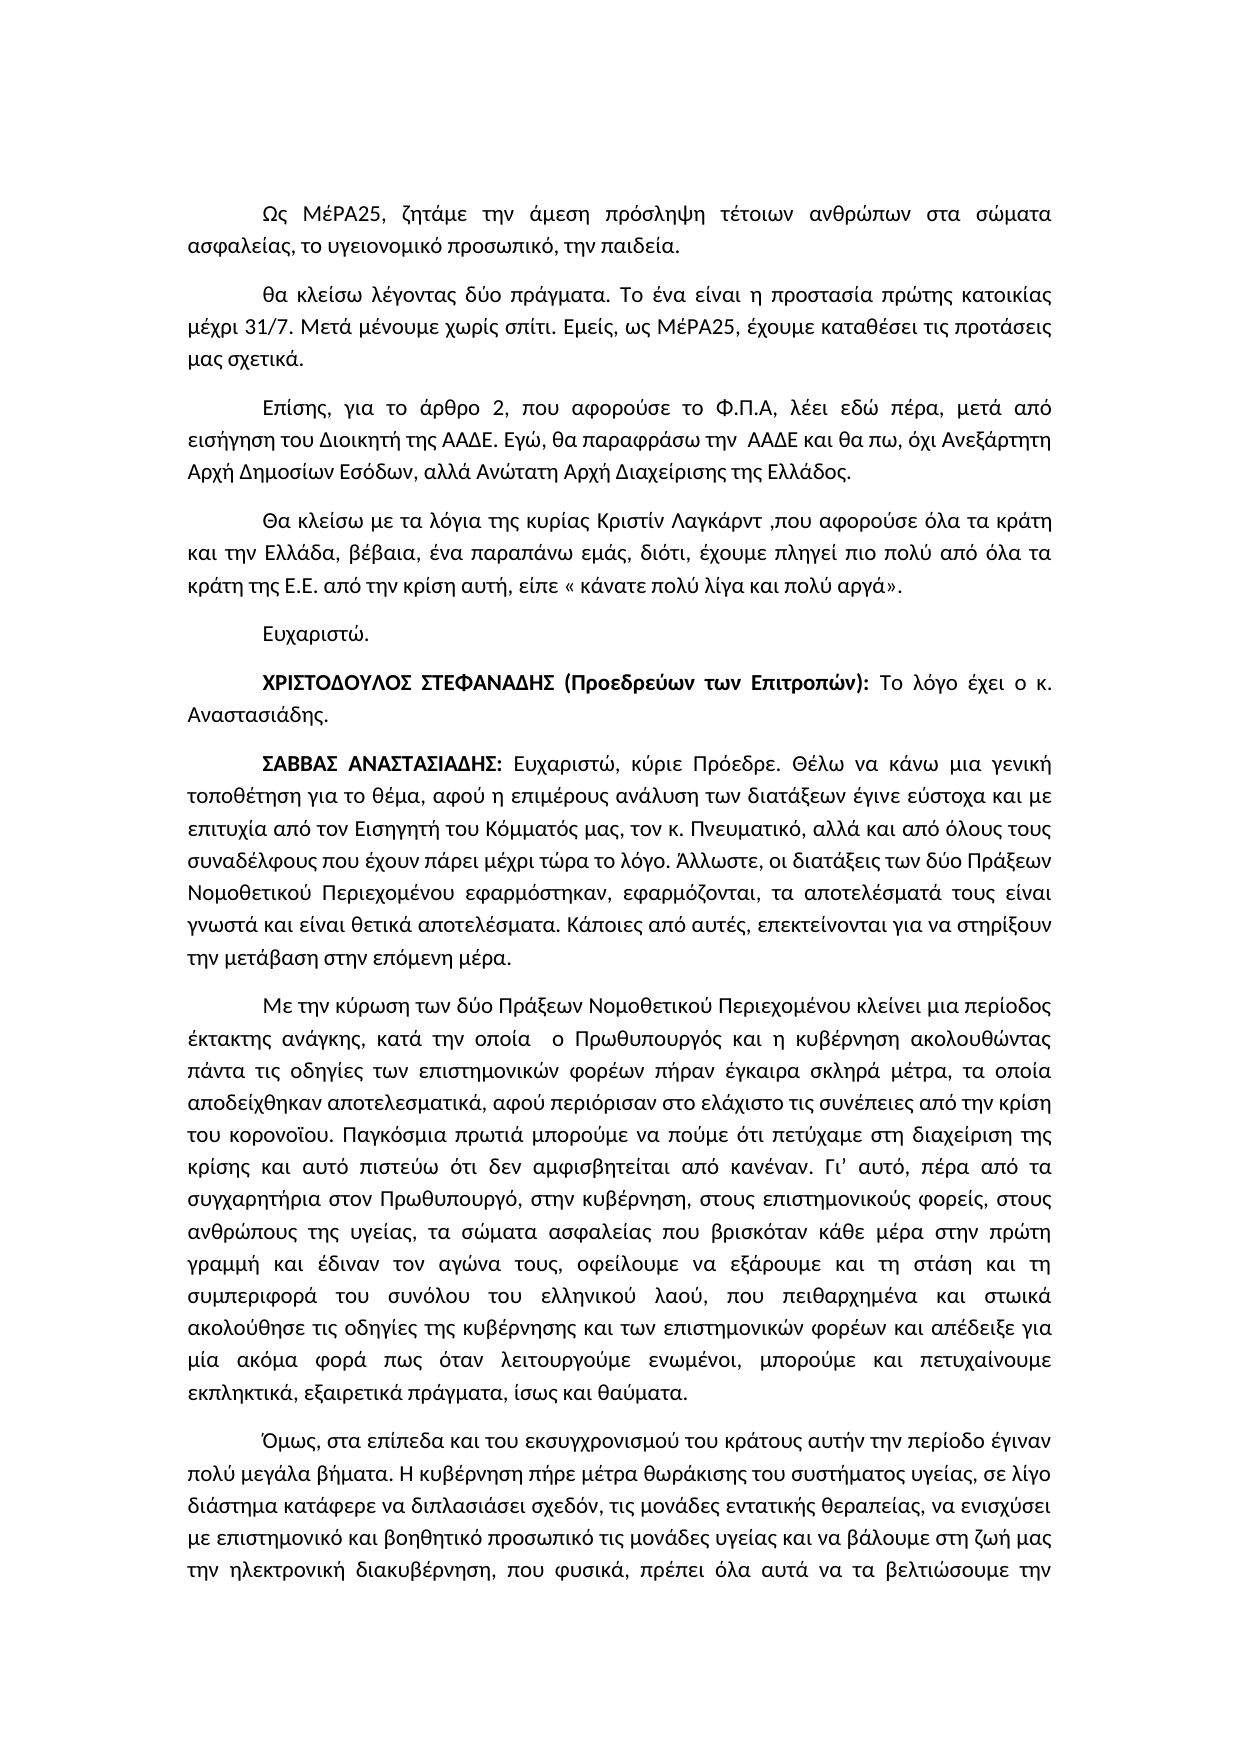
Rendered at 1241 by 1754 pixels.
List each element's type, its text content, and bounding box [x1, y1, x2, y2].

text Με την κύρωση των δύο Πράξεων Νομοθετικού Περιεχομένου κλείνει μια περίοδος έκτακτης ανάγκης, κατά την οποία ο Πρωθυπουργός και η κυβέρνηση ακολουθώντας πάντα τις οδηγίες των επιστημονικών φορέων πήραν έγκαιρα σκληρά μέτρα, τα οποία αποδείχθηκαν αποτελεσματικά, αφού περιόρισαν στο ελάχιστο τις συνέπειες από την κρίση του κορονοϊου. Παγκόσμια πρωτιά μπορούμε να πούμε ότι πετύχαμε στη διαχείριση της κρίσης και αυτό πιστεύω ότι δεν αμφισβητείται από κανέναν. Γι’ αυτό, πέρα από τα συγχαρητήρια στον Πρωθυπουργό, στην κυβέρνηση, στους επιστημονικούς φορείς, στους ανθρώπους της υγείας, τα σώματα ασφαλείας που βρισκόταν κάθε μέρα στην πρώτη γραμμή και έδιναν τον αγώνα τους, οφείλουμε να εξάρουμε και τη στάση και τη συμπεριφορά του συνόλου του ελληνικού λαού, που πειθαρχημένα και στωικά ακολούθησε τις οδηγίες της κυβέρνησης και των επιστημονικών φορέων και απέδειξε για μία ακόμα φορά πως όταν λειτουργούμε ενωμένοι, μπορούμε και πετυχαίνουμε εκπληκτικά, εξαιρετικά πράγματα, ίσως και θαύματα. [187, 991, 1053, 1406]
text Θα κλείσω με τα λόγια της κυρίας Κριστίν Λαγκάρντ ,που αφορούσε όλα τα κράτη και την Ελλάδα, βέβαια, ένα παραπάνω εμάς, διότι, έχουμε πληγεί πιο πολύ από όλα τα κράτη της Ε.Ε. από την κρίση αυτή, είπε « κάνατε πολύ λίγα και πολύ αργά». [187, 506, 1053, 599]
text Επίσης, για το άρθρο 2, που αφορούσε το Φ.Π.Α, λέει εδώ πέρα, μετά από εισήγηση του Διοικητή της ΑΑΔΕ. Εγώ, θα παραφράσω την ΑΑΔΕ και θα πω, όχι Ανεξάρτητη Αρχή Δημοσίων Εσόδων, αλλά Ανώτατη Αρχή Διαχείρισης της Ελλάδος. [187, 393, 1053, 486]
text ΣΑΒΒΑΣ ΑΝΑΣΤΑΣΙΑΔΗΣ: Ευχαριστώ, κύριε Πρόεδρε. Θέλω να κάνω μια γενική τοποθέτηση για το θέμα, αφού η επιμέρους ανάλυση των διατάξεων έγινε εύστοχα και με επιτυχία από τον Εισηγητή του Κόμματός μας, τον κ. Πνευματικό, αλλά και από όλους τους συναδέλφους που έχουν πάρει μέχρι τώρα το λόγο. Άλλωστε, οι διατάξεις των δύο Πράξεων Νομοθετικού Περιεχομένου εφαρμόστηκαν, εφαρμόζονται, τα αποτελέσματά τους είναι γνωστά και είναι θετικά αποτελέσματα. Κάποιες από αυτές, επεκτείνονται για να στηρίξουν την μετάβαση στην επόμενη μέρα. [187, 749, 1053, 971]
text Ευχαριστώ. [187, 619, 1053, 648]
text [187, 1427, 1053, 1583]
text θα κλείσω λέγοντας δύο πράγματα. Το ένα είναι η προστασία πρώτης κατοικίας μέχρι 31/7. Μετά μένουμε χωρίς σπίτι. Εμείς, ως ΜέΡΑ25, έχουμε καταθέσει τις προτάσεις μας σχετικά. [187, 280, 1053, 372]
text Ως ΜέΡΑ25, ζητάμε την άμεση πρόσληψη τέτοιων ανθρώπων στα σώματα ασφαλείας, το υγειονομικό προσωπικό, την παιδεία. [187, 199, 1053, 259]
text ΧΡΙΣΤΟΔΟΥΛΟΣ ΣΤΕΦΑΝΑΔΗΣ (Προεδρεύων των Επιτροπών): Το λόγο έχει ο κ. Αναστασιάδης. [187, 668, 1053, 729]
